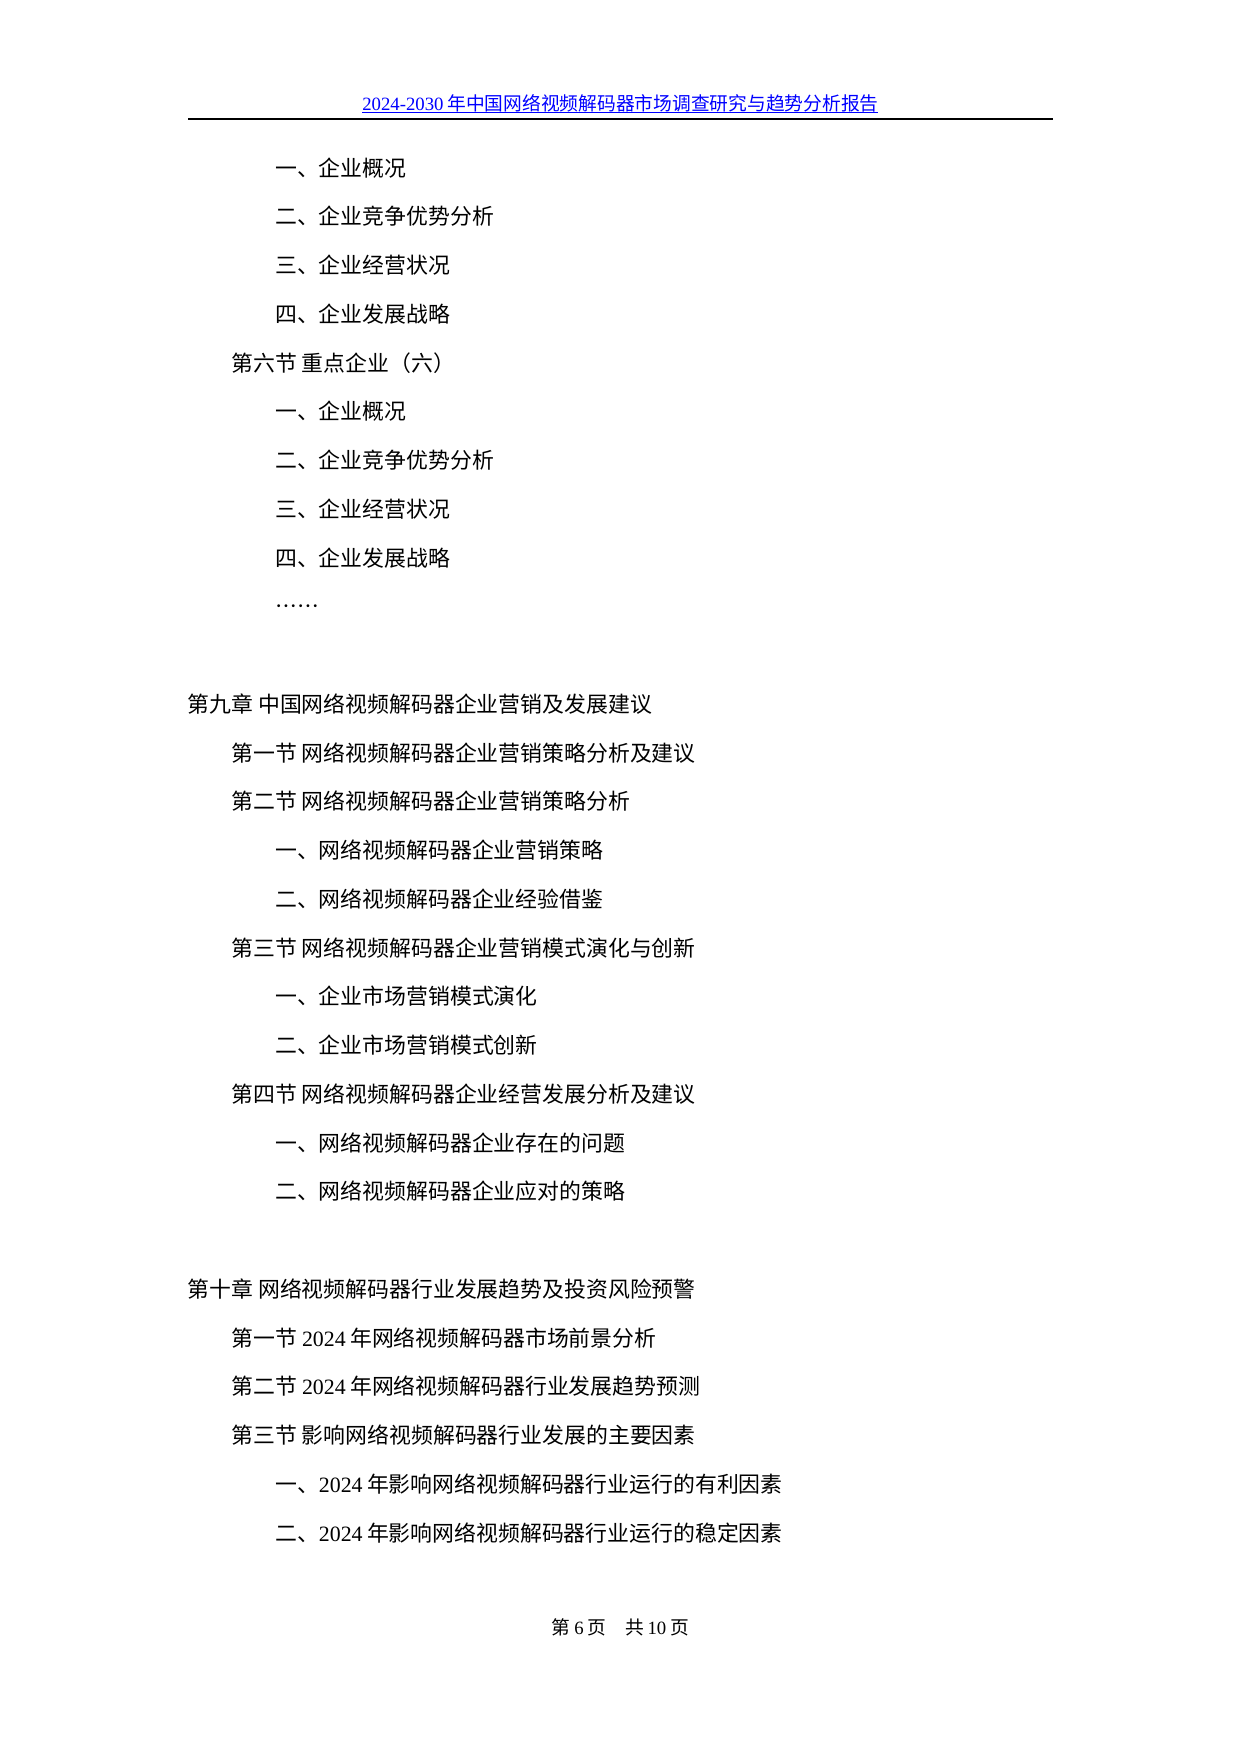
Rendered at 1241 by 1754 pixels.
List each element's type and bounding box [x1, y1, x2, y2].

text [187, 150, 1053, 1548]
